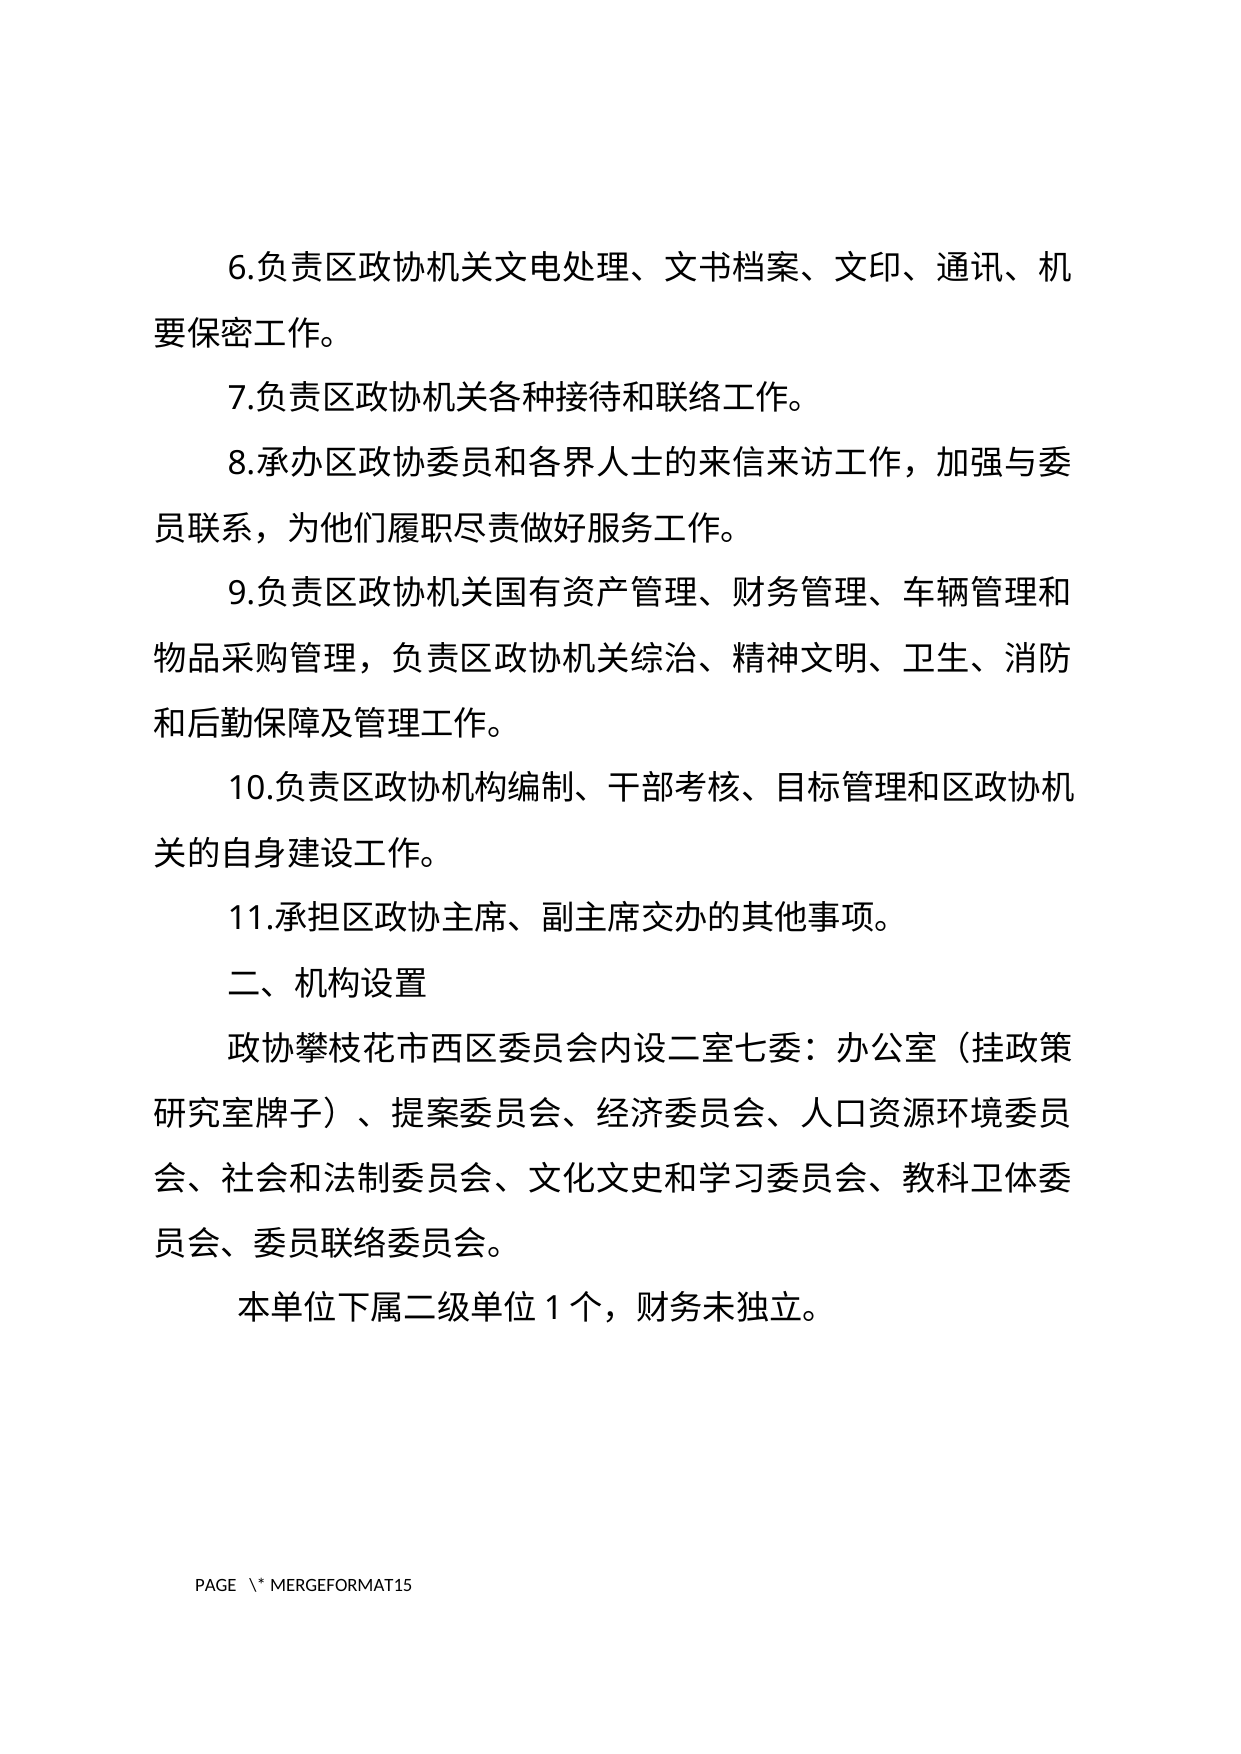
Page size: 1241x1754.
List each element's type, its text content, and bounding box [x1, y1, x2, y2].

text 10.负责区政协机构编制、干部考核、目标管理和区政协机关的自身建设工作。 [153, 753, 1075, 883]
text 政协攀枝花市西区委员会内设二室七委：办公室（挂政策研究室牌子）、提案委员会、经济委员会、人口资源环境委员会、社会和法制委员会、文化文史和学习委员会、教科卫体委员会、委员联络委员会。 [153, 1013, 1075, 1273]
text 本单位下属二级单位1个，财务未独立。 [153, 1273, 1075, 1338]
text 6.负责区政协机关文电处理、文书档案、文印、通讯、机要保密工作。 [153, 233, 1075, 363]
text 8.承办区政协委员和各界人士的来信来访工作，加强与委员联系，为他们履职尽责做好服务工作。 [153, 428, 1075, 558]
text 二、机构设置 [153, 948, 1075, 1013]
text 7.负责区政协机关各种接待和联络工作。 [153, 363, 1075, 428]
text 11.承担区政协主席、副主席交办的其他事项。 [153, 883, 1075, 948]
text 9.负责区政协机关国有资产管理、财务管理、车辆管理和物品采购管理，负责区政协机关综治、精神文明、卫生、消防和后勤保障及管理工作。 [153, 558, 1075, 753]
